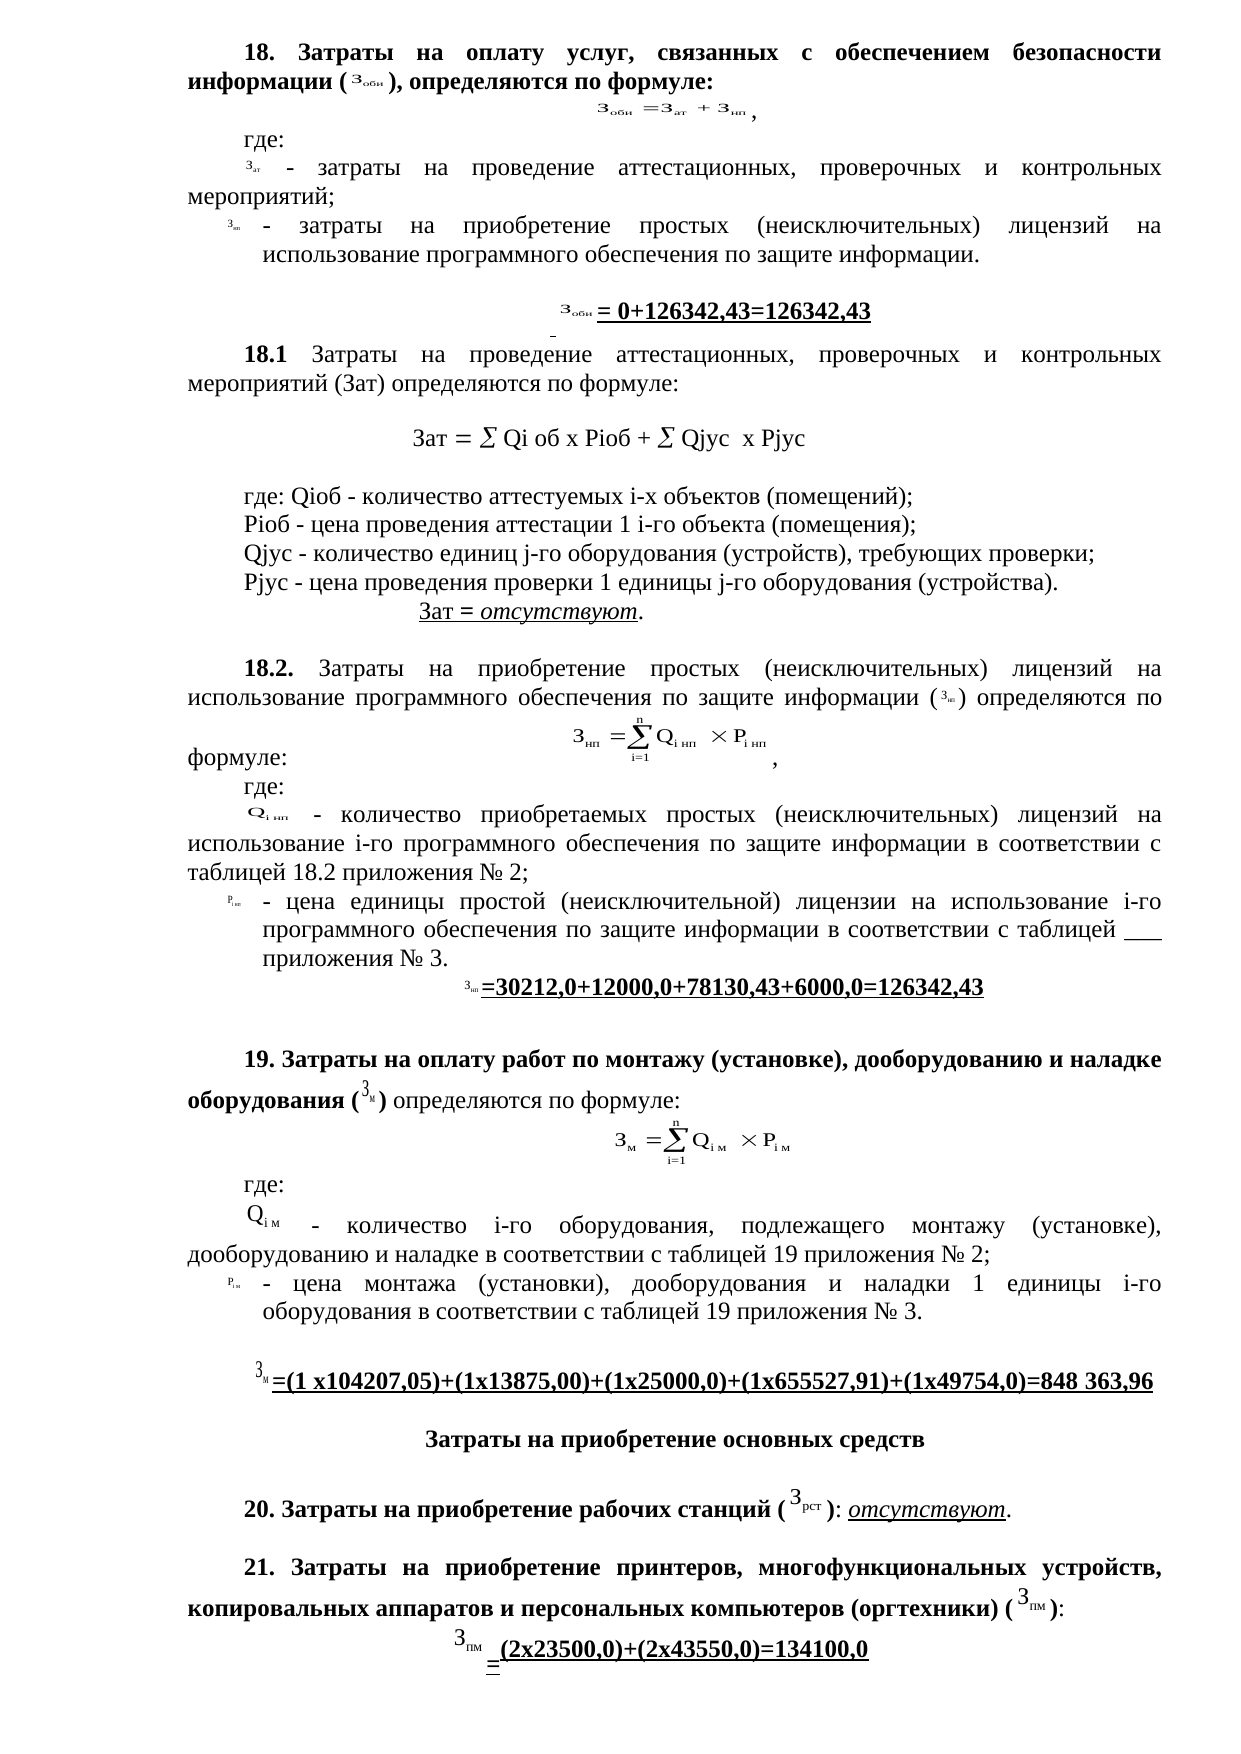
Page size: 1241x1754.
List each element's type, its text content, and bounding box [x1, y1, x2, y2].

text 21. Затраты на приобретение принтеров, многофункциональных устройств, копировальных аппаратов и персональных компьютеров (оргтехники) (): [187, 1552, 1162, 1622]
text где: [187, 1169, 1162, 1197]
text 18.1 Затраты на проведение аттестационных, проверочных и контрольных мероприятий (Зат) определяются по формуле: [187, 339, 1162, 397]
text Затраты на приобретение основных средств [187, 1424, 1162, 1453]
text Qjус - количество единиц j-го оборудования (устройств), требующих проверки; [187, 538, 1162, 567]
text , [187, 95, 1162, 124]
text Piоб - цена проведения аттестации 1 i-го объекта (помещения); [187, 509, 1162, 538]
list - цена монтажа (установки), дооборудования и наладки 1 единицы i-го оборудования в соответствии с таблицей 19 приложения № 3. [225, 1268, 1162, 1325]
text где: [187, 771, 1162, 799]
text - количество приобретаемых простых (неисключительных) лицензий на использование i-го программного обеспечения по защите информации в соответствии с таблицей 18.2 приложения № 2; [187, 799, 1162, 886]
text =(2х23500,0)+(2х43550,0)=134100,0 [187, 1622, 1162, 1677]
text - затраты на проведение аттестационных, проверочных и контрольных мероприятий; [187, 152, 1162, 210]
text = 0+126342,43=126342,43 [187, 296, 1162, 339]
list - цена единицы простой (неисключительной) лицензии на использование i-го программного обеспечения по защите информации в соответствии с таблицей ___ приложения № 3. [225, 886, 1162, 972]
text Зат = отсутствуют. [187, 596, 1162, 624]
text Pjус - цена проведения проверки 1 единицы j-го оборудования (устройства). [187, 567, 1162, 596]
text где: [187, 124, 1162, 152]
text =30212,0+12000,0+78130,43+6000,0=126342,43 [187, 972, 1162, 1015]
text Зат Qi oб x Pioб + Qjус x Pjус [187, 423, 1162, 452]
text - количество i-го оборудования, подлежащего монтажу (установке), дооборудованию и наладке в соответствии с таблицей 19 приложения № 2; [187, 1197, 1162, 1268]
text 18.2. Затраты на приобретение простых (неисключительных) лицензий на использование программного обеспечения по защите информации () определяются по формуле: , [187, 653, 1162, 771]
text где: Qiоб - количество аттестуемых i-х объектов (помещений); [187, 481, 1162, 509]
text 19. Затраты на оплату работ по монтажу (установке), дооборудованию и наладке оборудования () определяются по формуле: [187, 1044, 1162, 1114]
text 18. Затраты на оплату услуг, связанных с обеспечением безопасности информации (), определяются по формуле: [187, 37, 1162, 95]
list - затраты на приобретение простых (неисключительных) лицензий на использование программного обеспечения по защите информации. [225, 210, 1162, 267]
text =(1 х104207,05)+(1х13875,00)+(1х25000,0)+(1х655527,91)+(1х49754,0)=848 363,96 [187, 1354, 1162, 1395]
text 20. Затраты на приобретение рабочих станций (): отсутствуют. [187, 1481, 1162, 1523]
